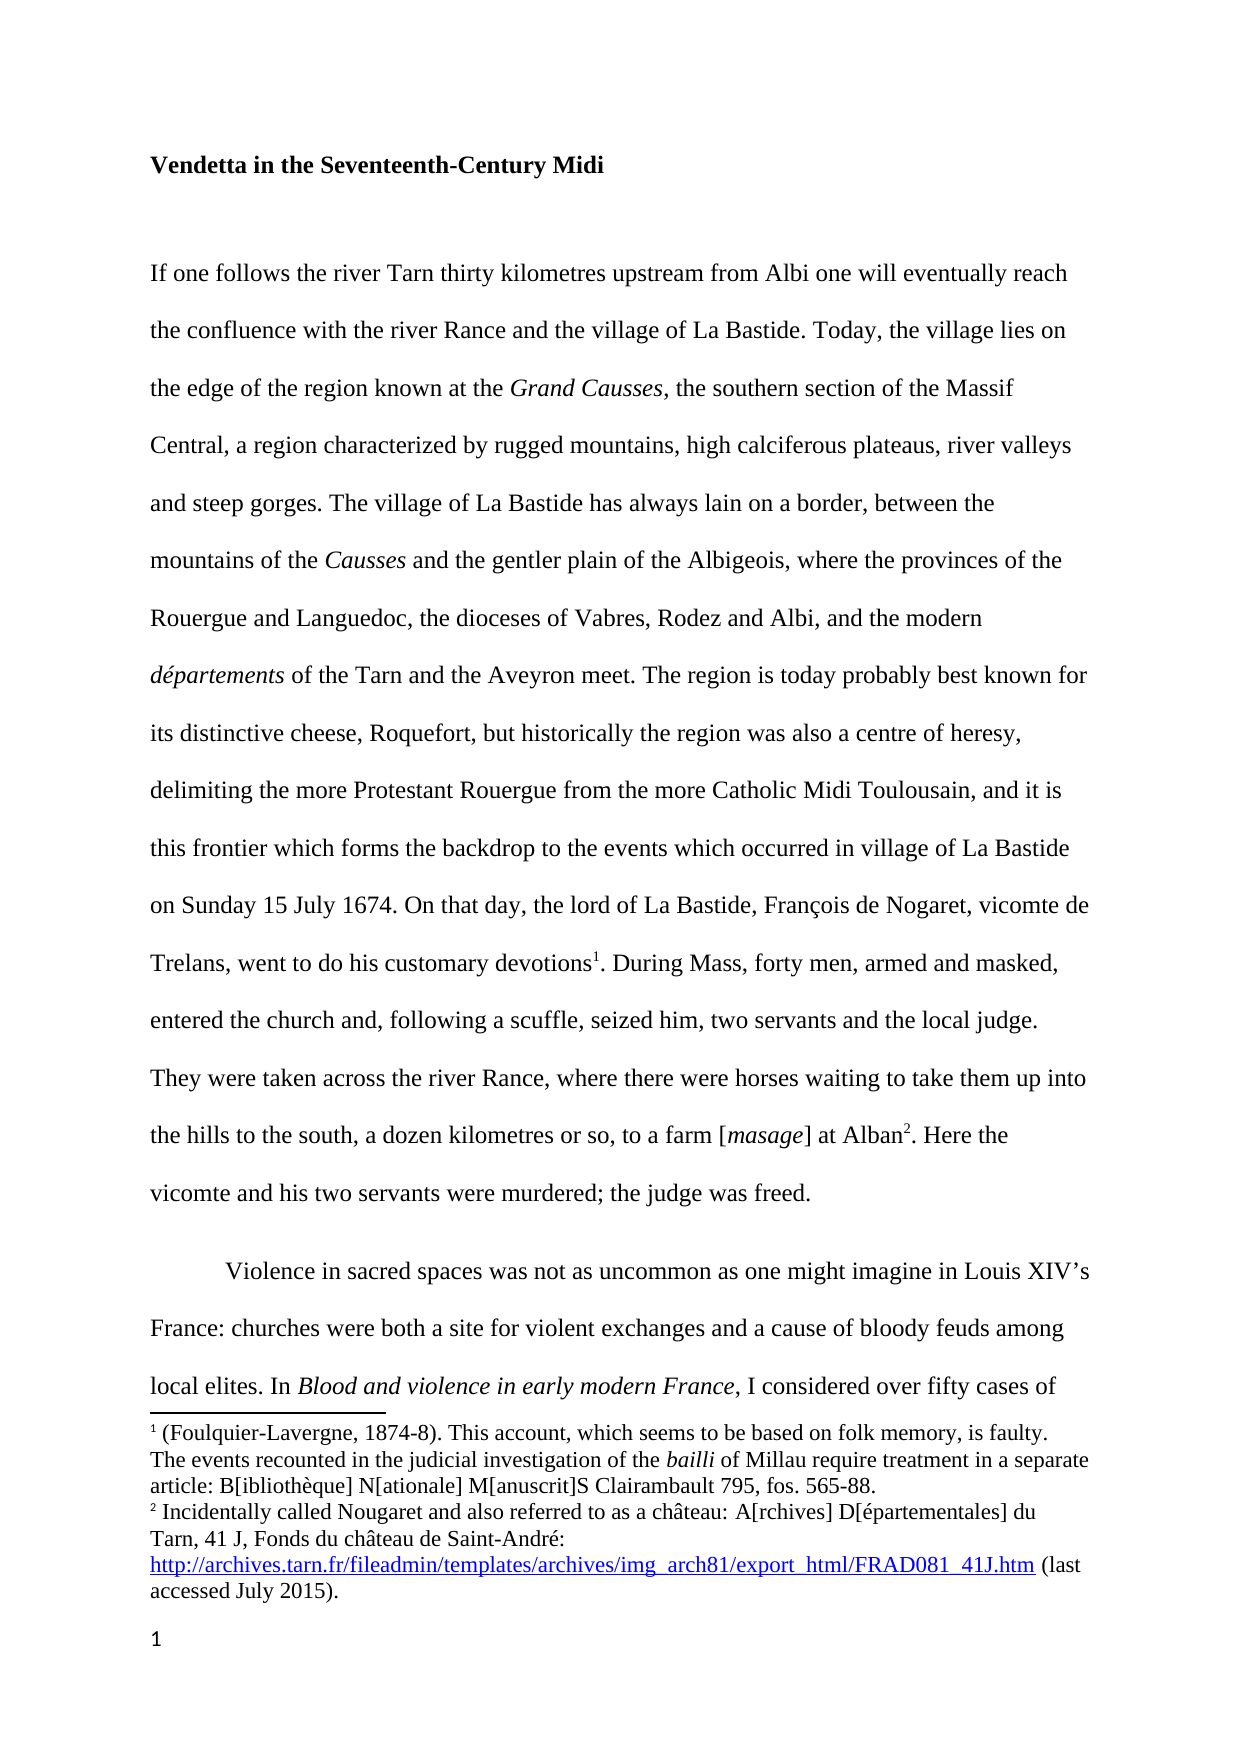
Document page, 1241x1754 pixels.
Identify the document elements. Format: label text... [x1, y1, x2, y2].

text Vendetta in the Seventeenth-Century Midi [150, 150, 1090, 179]
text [150, 1256, 1090, 1400]
text If one follows the river Tarn thirty kilometres upstream from Albi one will eventually reach the confluence with the river Rance and the village of La Bastide. Today, the village lies on the edge of the region known at the Grand Causses, the southern section of the Massif Central, a region characterized by rugged mountains, high calciferous plateaus, river valleys and steep gorges. The village of La Bastide has always lain on a border, between the mountains of the Causses and the gentler plain of the Albigeois, where the provinces of the Rouergue and Languedoc, the dioceses of Vabres, Rodez and Albi, and the modern départements of the Tarn and the Aveyron meet. The region is today probably best known for its distinctive cheese, Roquefort, but historically the region was also a centre of heresy, delimiting the more Protestant Rouergue from the more Catholic Midi Toulousain, and it is this frontier which forms the backdrop to the events which occurred in village of La Bastide on Sunday 15 July 1674. On that day, the lord of La Bastide, François de Nogaret, vicomte de Trelans, went to do his customary devotions. During Mass, forty men, armed and masked, entered the church and, following a scuffle, seized him, two servants and the local judge. They were taken across the river Rance, where there were horses waiting to take them up into the hills to the south, a dozen kilometres or so, to a farm [masage] at Alban. Here the vicomte and his two servants were murdered; the judge was freed. [150, 258, 1090, 1206]
